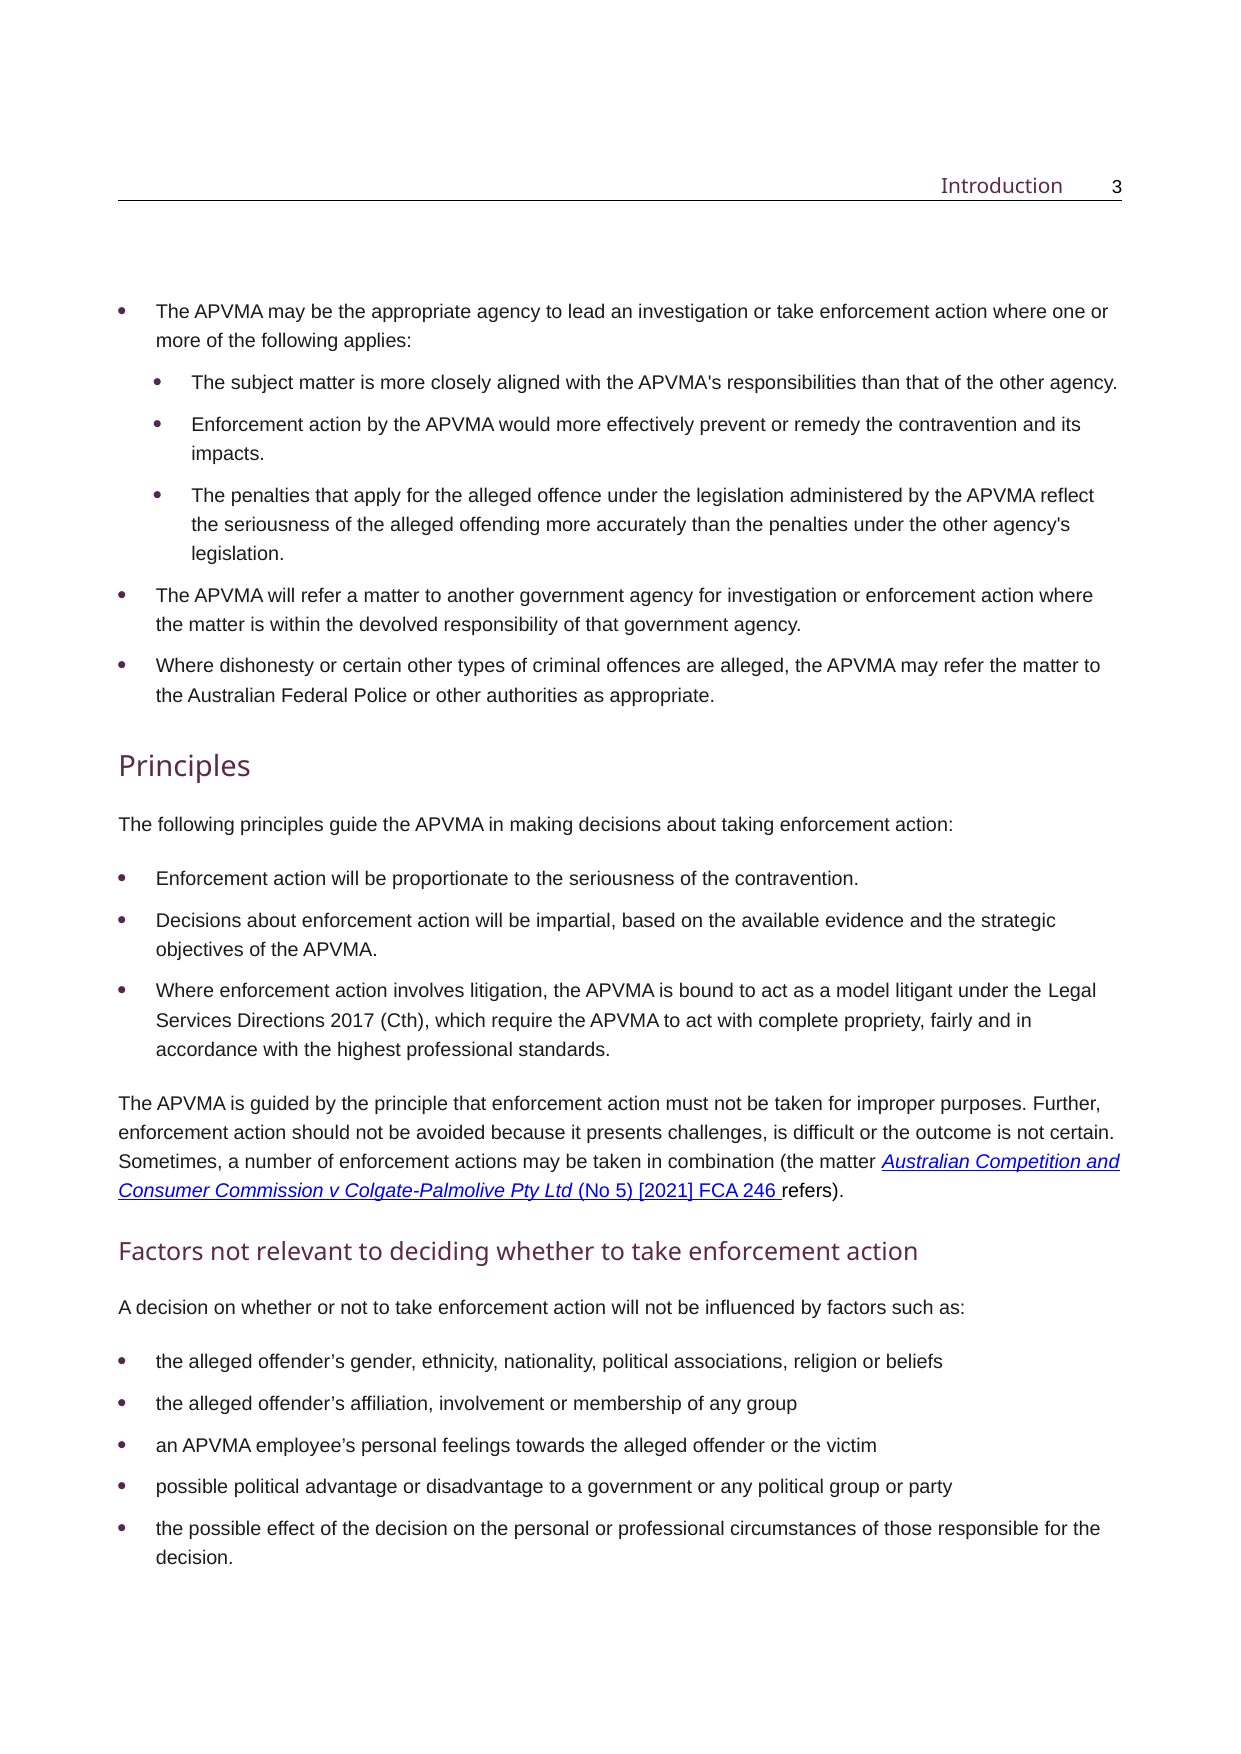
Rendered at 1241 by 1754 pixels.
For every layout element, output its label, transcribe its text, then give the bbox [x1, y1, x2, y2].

list The APVMA will refer a matter to another government agency for investigation or enforcement action where the matter is within the devolved responsibility of that government agency. [118, 579, 1122, 637]
list an APVMA employee’s personal feelings towards the alleged offender or the victim [118, 1429, 1122, 1458]
list The APVMA may be the appropriate agency to lead an investigation or take enforcement action where one or more of the following applies: [118, 295, 1122, 354]
text Factors not relevant to deciding whether to take enforcement action [118, 1237, 1122, 1266]
text A decision on whether or not to take enforcement action will not be influenced by factors such as: [118, 1291, 1122, 1320]
text Enforcement action by the APVMA would more effectively prevent or remedy the contravention and its impacts. [153, 408, 1122, 466]
text The following principles guide the APVMA in making decisions about taking enforcement action: [118, 808, 1122, 837]
list Where enforcement action involves litigation, the APVMA is bound to act as a model litigant under the Legal Services Directions 2017 (Cth), which require the APVMA to act with complete propriety, fairly and in accordance with the highest professional standards. [118, 974, 1122, 1062]
list Enforcement action will be proportionate to the seriousness of the contravention. [118, 862, 1122, 891]
list Decisions about enforcement action will be impartial, based on the available evidence and the strategic objectives of the APVMA. [118, 904, 1122, 962]
list the alleged offender’s gender, ethnicity, nationality, political associations, religion or beliefs [118, 1345, 1122, 1374]
list the alleged offender’s affiliation, involvement or membership of any group [118, 1387, 1122, 1416]
text The APVMA is guided by the principle that enforcement action must not be taken for improper purposes. Further, enforcement action should not be avoided because it presents challenges, is difficult or the outcome is not certain. Sometimes, a number of enforcement actions may be taken in combination (the matter Australian Competition and Consumer Commission v Colgate-Palmolive Pty Ltd (No 5) [2021] FCA 246 refers). [118, 1087, 1122, 1204]
text The subject matter is more closely aligned with the APVMA's responsibilities than that of the other agency. [153, 366, 1122, 395]
list the possible effect of the decision on the personal or professional circumstances of those responsible for the decision. [118, 1512, 1122, 1570]
subtitle Principles [118, 749, 1122, 783]
text The penalties that apply for the alleged offence under the legislation administered by the APVMA reflect the seriousness of the alleged offending more accurately than the penalties under the other agency's legislation. [153, 479, 1122, 566]
list Where dishonesty or certain other types of criminal offences are alleged, the APVMA may refer the matter to the Australian Federal Police or other authorities as appropriate. [118, 649, 1122, 708]
list possible political advantage or disadvantage to a government or any political group or party [118, 1470, 1122, 1499]
